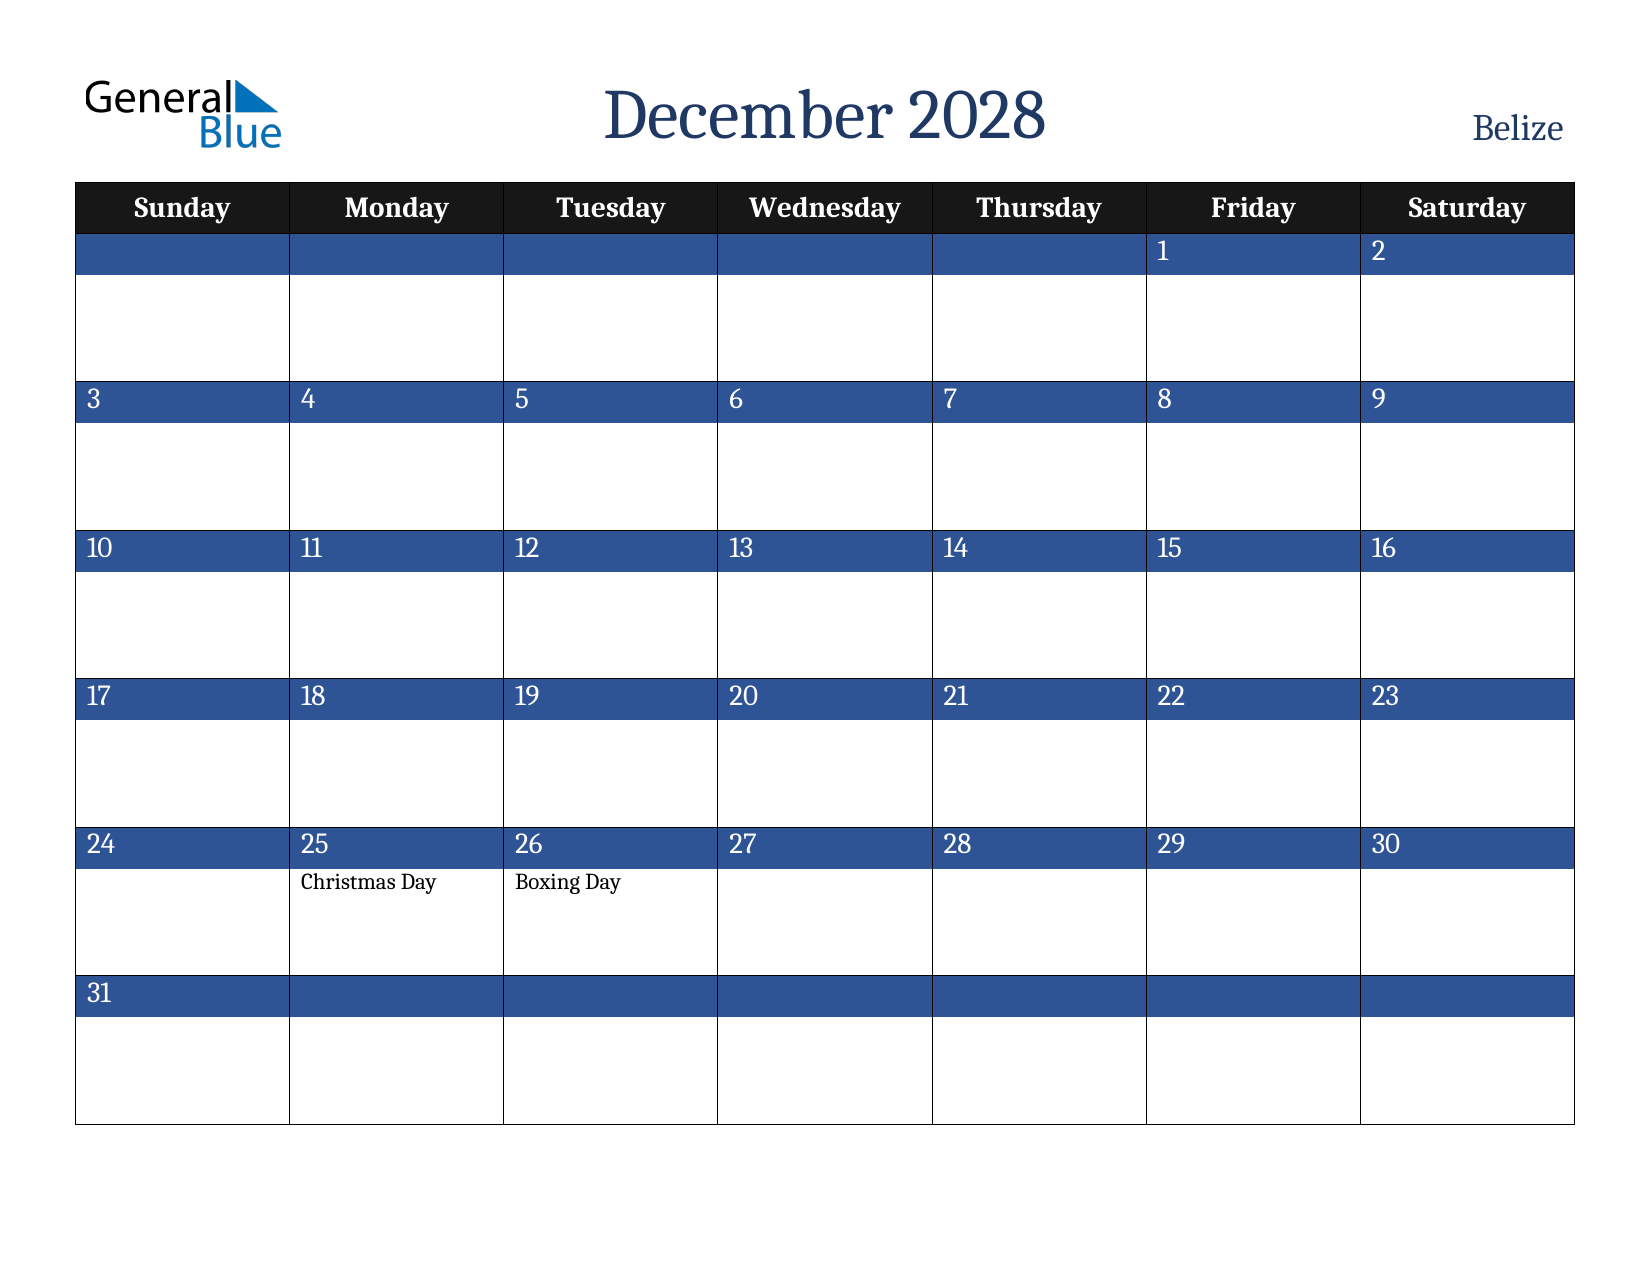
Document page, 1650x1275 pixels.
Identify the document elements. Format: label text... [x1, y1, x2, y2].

table_cell [290, 1017, 503, 1123]
table_cell [290, 720, 503, 827]
table_cell 4 [290, 382, 503, 423]
table_cell Thursday [933, 183, 1146, 233]
table_cell Saturday [1361, 183, 1574, 233]
table_cell 26 [504, 828, 717, 869]
table_cell Boxing Day [504, 869, 717, 975]
table_cell [504, 1017, 717, 1123]
table_cell [1361, 869, 1574, 975]
table_cell [504, 720, 717, 827]
table_cell [76, 1017, 289, 1123]
table_cell 11 [290, 531, 503, 572]
table_cell 28 [933, 828, 1146, 869]
table_cell 3 [76, 382, 289, 423]
table_cell Christmas Day [290, 869, 503, 975]
table_cell 24 [76, 828, 289, 869]
table_header Belize [1146, 75, 1574, 182]
table_cell [1361, 275, 1574, 381]
table_cell Sunday [76, 183, 289, 233]
table_cell [718, 976, 932, 1017]
table_cell 20 [718, 679, 932, 720]
table_cell [718, 275, 932, 381]
table_cell 13 [718, 531, 932, 572]
table_cell [76, 234, 289, 275]
table_cell [1361, 976, 1574, 1017]
table_cell [933, 869, 1146, 975]
table_cell 8 [1147, 382, 1360, 423]
table_cell 19 [504, 679, 717, 720]
table_cell 14 [933, 531, 1146, 572]
table_cell [290, 572, 503, 678]
table_cell Wednesday [718, 183, 932, 233]
table_cell [290, 423, 503, 530]
table_cell [718, 720, 932, 827]
table_cell Friday [1147, 183, 1360, 233]
table_cell 7 [933, 382, 1146, 423]
table_cell 27 [718, 828, 932, 869]
table_cell [933, 976, 1146, 1017]
table_cell [290, 234, 503, 275]
table_cell [76, 572, 289, 678]
table_cell [718, 234, 932, 275]
table_cell 30 [1361, 828, 1574, 869]
table_cell 6 [718, 382, 932, 423]
table_cell [76, 423, 289, 530]
table_cell [933, 234, 1146, 275]
table_cell [290, 976, 503, 1017]
table_header [76, 75, 503, 182]
table_cell 5 [504, 382, 717, 423]
table_cell [933, 275, 1146, 381]
table_cell 15 [1147, 531, 1360, 572]
table_cell 10 [76, 531, 289, 572]
table_cell 16 [1361, 531, 1574, 572]
table_cell 9 [1361, 382, 1574, 423]
table_cell [1361, 720, 1574, 827]
table_cell [504, 572, 717, 678]
table_cell [1147, 275, 1360, 381]
table_cell [1361, 572, 1574, 678]
table_cell Tuesday [504, 183, 717, 233]
table_cell [933, 720, 1146, 827]
table_cell 2 [1361, 234, 1574, 275]
table_cell 22 [1147, 679, 1360, 720]
table_cell [718, 423, 932, 530]
table_cell [1147, 572, 1360, 678]
table_cell [1361, 423, 1574, 530]
table_cell [1147, 976, 1360, 1017]
table_cell 18 [290, 679, 503, 720]
table_cell 12 [504, 531, 717, 572]
table_cell Monday [290, 183, 503, 233]
table_cell [718, 572, 932, 678]
table_cell [76, 720, 289, 827]
table_cell [1147, 423, 1360, 530]
table_cell 17 [76, 679, 289, 720]
picture [86, 80, 281, 148]
table_cell [1361, 1017, 1574, 1123]
table_cell 1 [1147, 234, 1360, 275]
table_cell [933, 423, 1146, 530]
table_cell [933, 572, 1146, 678]
table_cell [1147, 1017, 1360, 1123]
table_cell [933, 1017, 1146, 1123]
table_header December 2028 [504, 75, 1146, 182]
table_cell 31 [76, 976, 289, 1017]
table_cell [718, 869, 932, 975]
table_cell [504, 976, 717, 1017]
table_cell [504, 423, 717, 530]
table_cell [76, 869, 289, 975]
table_cell 23 [1361, 679, 1574, 720]
table_cell 21 [933, 679, 1146, 720]
table_cell 29 [1147, 828, 1360, 869]
table_cell [290, 275, 503, 381]
table_cell [1147, 720, 1360, 827]
table_cell [718, 1017, 932, 1123]
table_cell [76, 275, 289, 381]
table_cell [504, 234, 717, 275]
table_cell 25 [290, 828, 503, 869]
table_cell [504, 275, 717, 381]
table_cell [1147, 869, 1360, 975]
